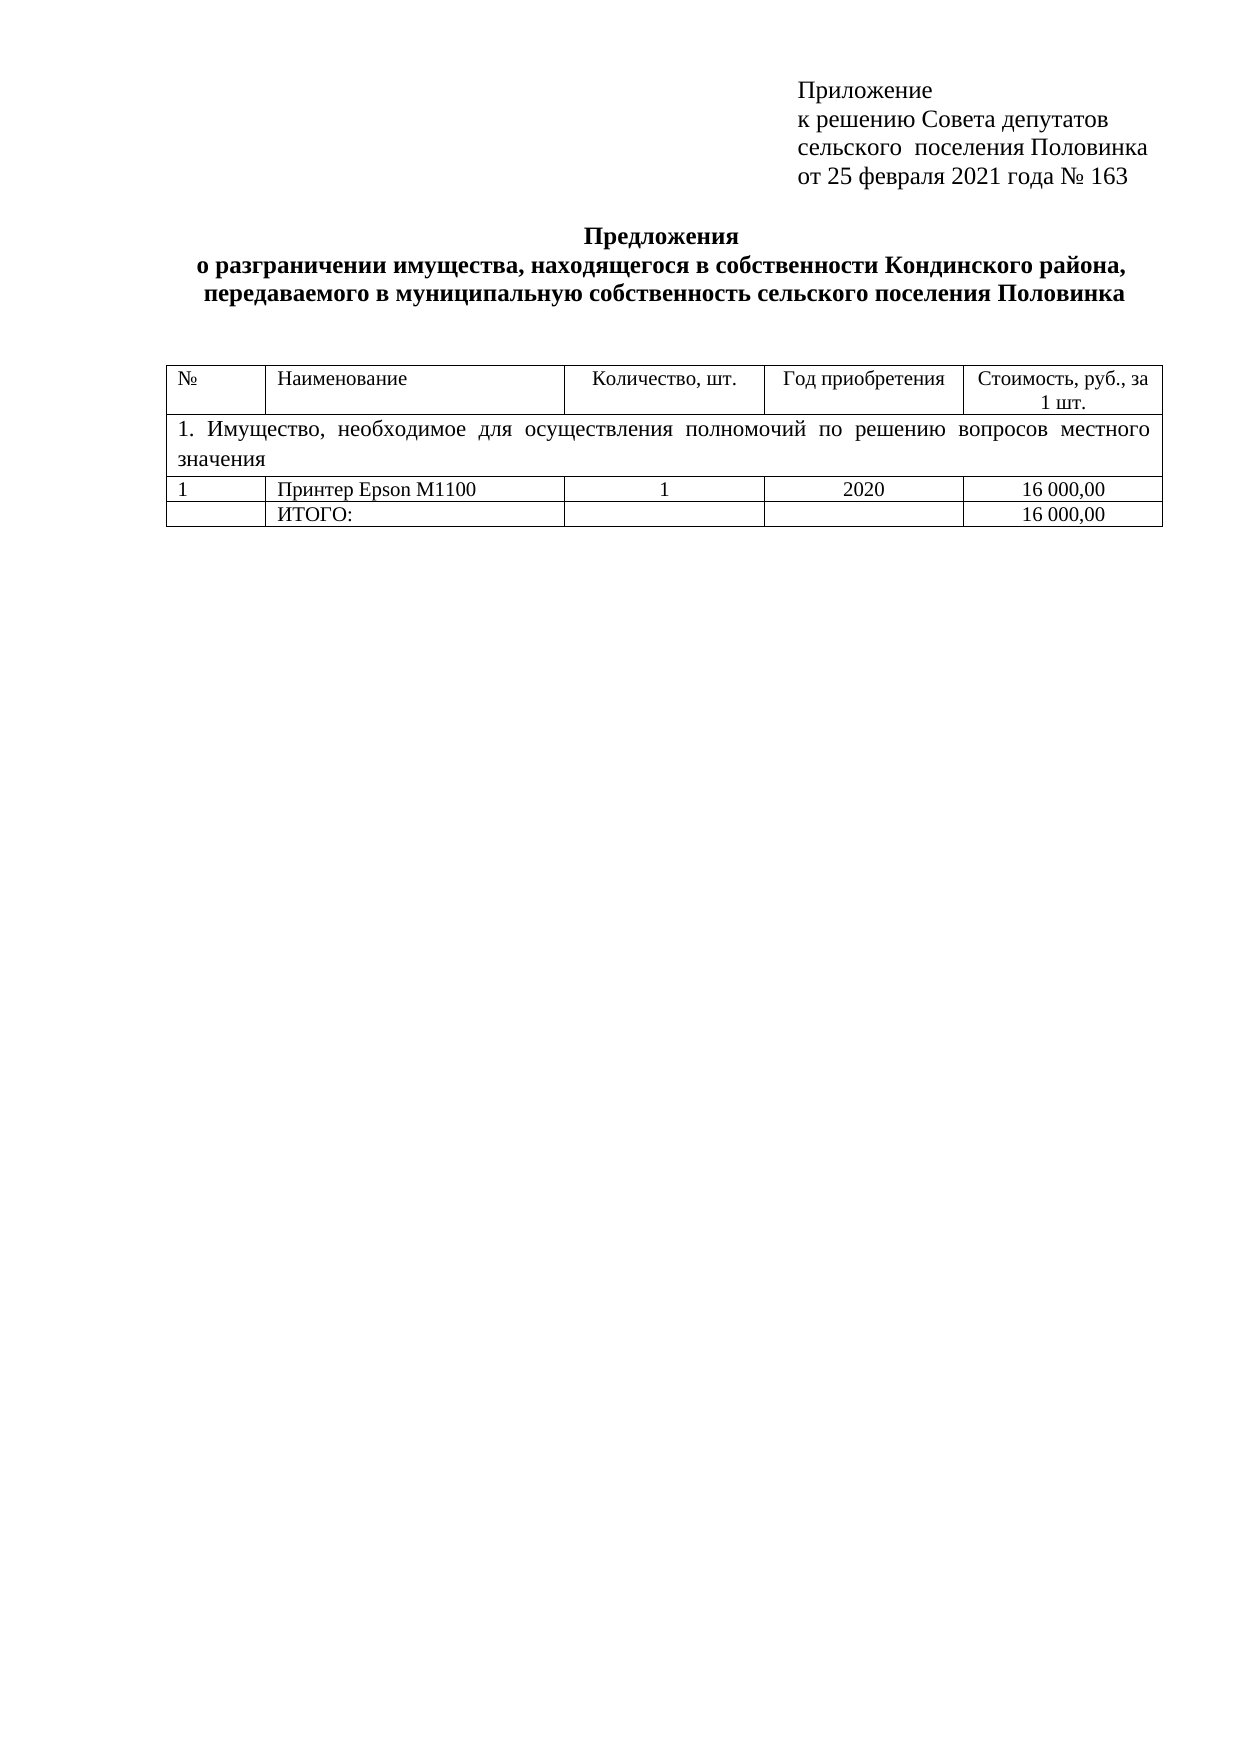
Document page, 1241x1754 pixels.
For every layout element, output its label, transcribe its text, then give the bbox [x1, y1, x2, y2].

table_cell [167, 502, 265, 526]
text к решению Совета депутатов [177, 104, 1152, 132]
table_cell 16 000,00 [964, 502, 1162, 526]
text Приложение [177, 75, 1152, 104]
table_cell 1. Имущество, необходимое для осуществления полномочий по решению вопросов местного значения [167, 415, 1162, 476]
text от 25 февраля 2021 года № 163 [177, 161, 1152, 190]
table_header Наименование [266, 366, 564, 414]
table_cell 16 000,00 [964, 477, 1162, 501]
text сельского поселения Половинка [177, 132, 1152, 161]
table_header № [167, 366, 265, 414]
table_cell 2020 [765, 477, 963, 501]
table_header Стоимость, руб., за 1 шт. [964, 366, 1162, 414]
table_cell 1 [167, 477, 265, 501]
table_cell [765, 502, 963, 526]
text Предложения о разграничении имущества, находящегося в собственности Кондинского района, передаваемого в муниципальную собственность сельского поселения Половинка [177, 221, 1152, 307]
table_header Год приобретения [765, 366, 963, 414]
table_cell ИТОГО: [266, 502, 564, 526]
table_cell [565, 502, 764, 526]
table_header Количество, шт. [565, 366, 764, 414]
table_cell 1 [565, 477, 764, 501]
table_cell Принтер Epson М1100 [266, 477, 564, 501]
